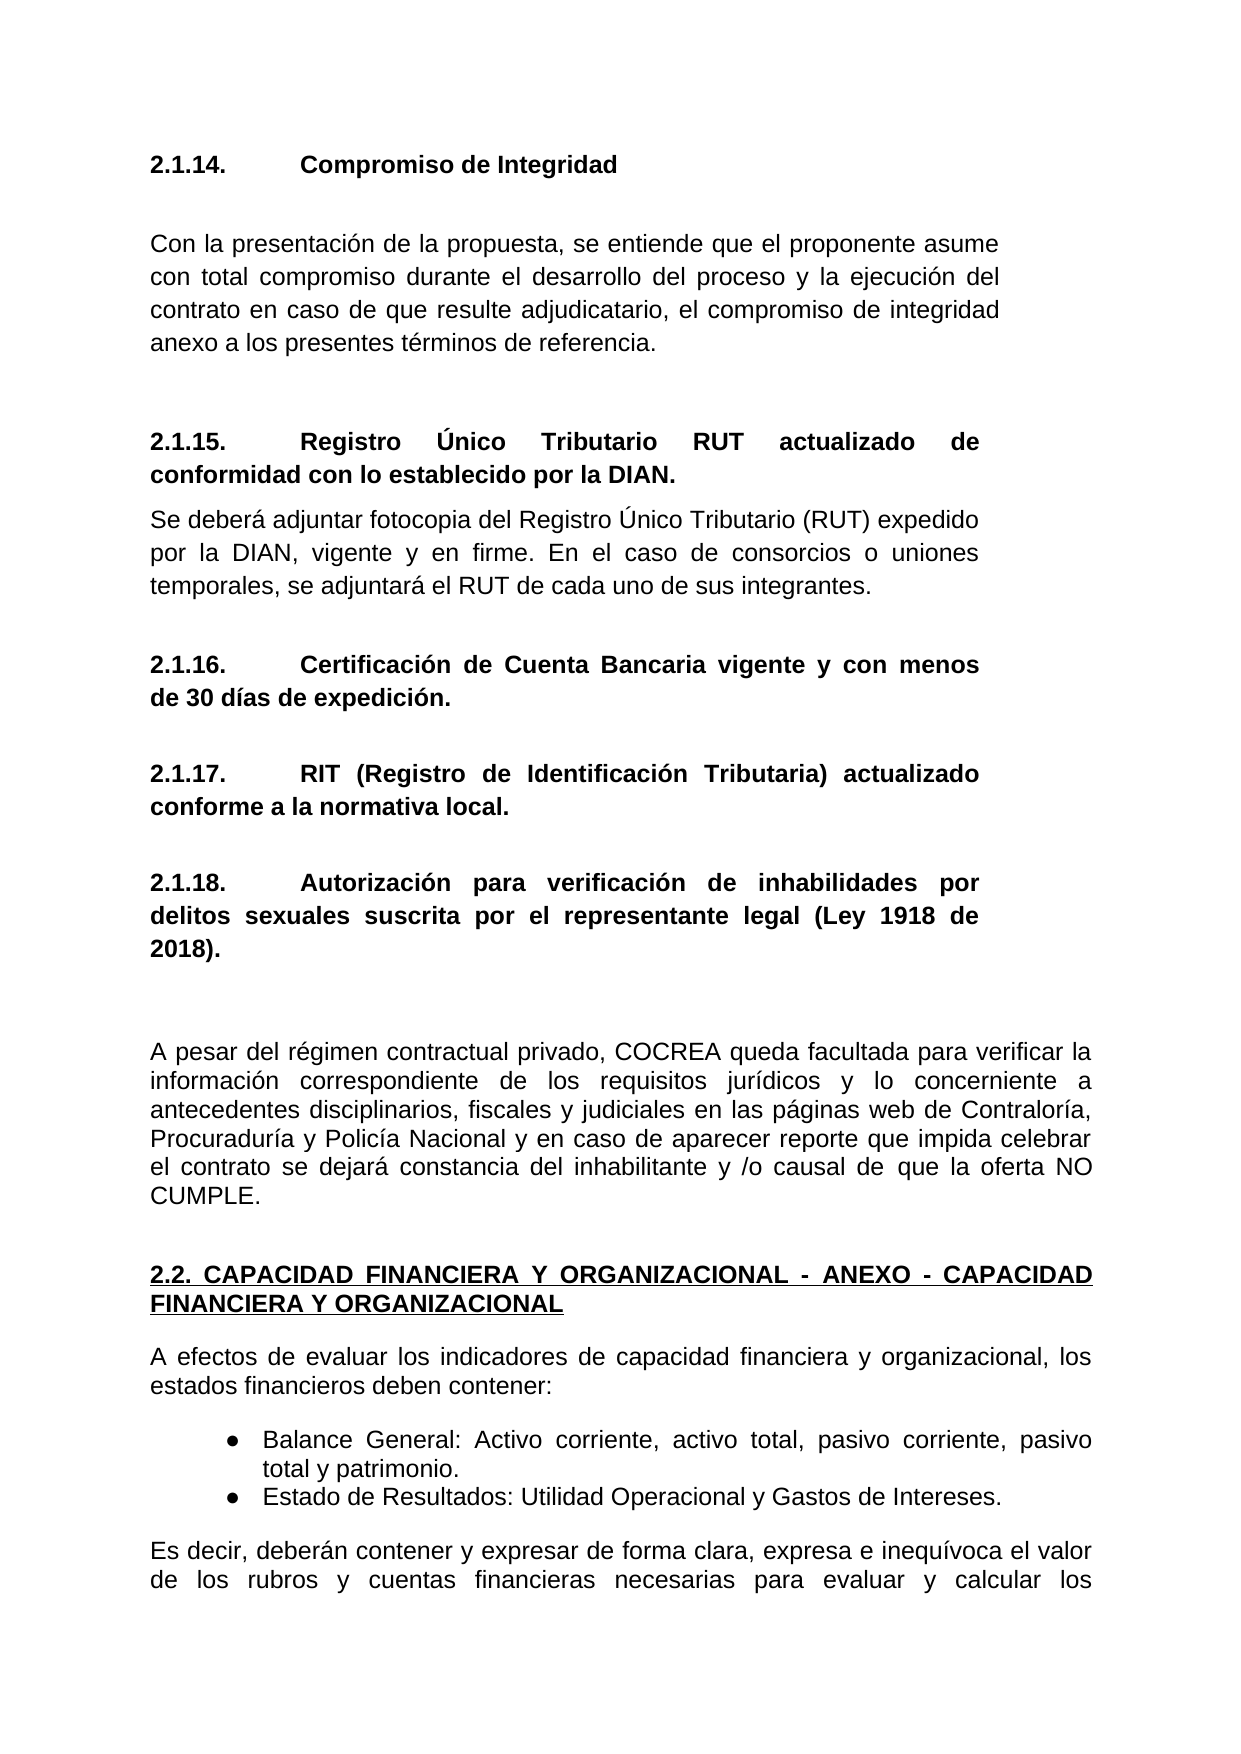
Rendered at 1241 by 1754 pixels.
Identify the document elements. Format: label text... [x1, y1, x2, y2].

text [150, 1536, 1093, 1593]
subtitle 2.2. CAPACIDAD FINANCIERA Y ORGANIZACIONAL - ANEXO - CAPACIDAD FINANCIERA Y ORGANIZACIONAL [822, 1260, 1093, 1285]
subtitle Compromiso de Integridad [150, 150, 980, 179]
subtitle RIT (Registro de Identificación Tributaria) actualizado conforme a la normativa local. [150, 759, 980, 821]
subtitle Certificación de Cuenta Bancaria vigente y con menos de 30 días de expedición. [150, 650, 980, 712]
text ● Balance General: Activo corriente, activo total, pasivo corriente, pasivo total y patrimonio. [225, 1425, 1093, 1482]
text Con la presentación de la propuesta, se entiende que el proponente asume con total compromiso durante el desarrollo del proceso y la ejecución del contrato en caso de que resulte adjudicatario, el compromiso de integridad anexo a los presentes términos de referencia. [150, 228, 1001, 356]
text A pesar del régimen contractual privado, COCREA queda facultada para verificar la información correspondiente de los requisitos jurídicos y lo concerniente a antecedentes disciplinarios, fiscales y judiciales en las páginas web de Contraloría, Procuraduría y Policía Nacional y en caso de aparecer reporte que impida celebrar el contrato se dejará constancia del inhabilitante y /o causal de que la oferta NO CUMPLE. [261, 1152, 1093, 1210]
subtitle Autorización para verificación de inhabilidades por delitos sexuales suscrita por el representante legal (Ley 1918 de 2018). [150, 929, 980, 962]
subtitle 2.2. CAPACIDAD FINANCIERA Y ORGANIZACIONAL - ANEXO - CAPACIDAD FINANCIERA Y ORGANIZACIONAL [150, 1286, 1093, 1317]
subtitle Registro Único Tributario RUT actualizado de conformidad con lo establecido por la DIAN. [150, 427, 980, 488]
text A efectos de evaluar los indicadores de capacidad financiera y organizacional, los estados financieros deben contener: [150, 1342, 1093, 1400]
subtitle Se deberá adjuntar fotocopia del Registro Único Tributario (RUT) expedido por la DIAN, vigente y en firme. En el caso de consorcios o uniones temporales, se adjuntará el RUT de cada uno de sus integrantes. [150, 505, 980, 600]
text ● Estado de Resultados: Utilidad Operacional y Gastos de Intereses. [225, 1482, 1093, 1511]
